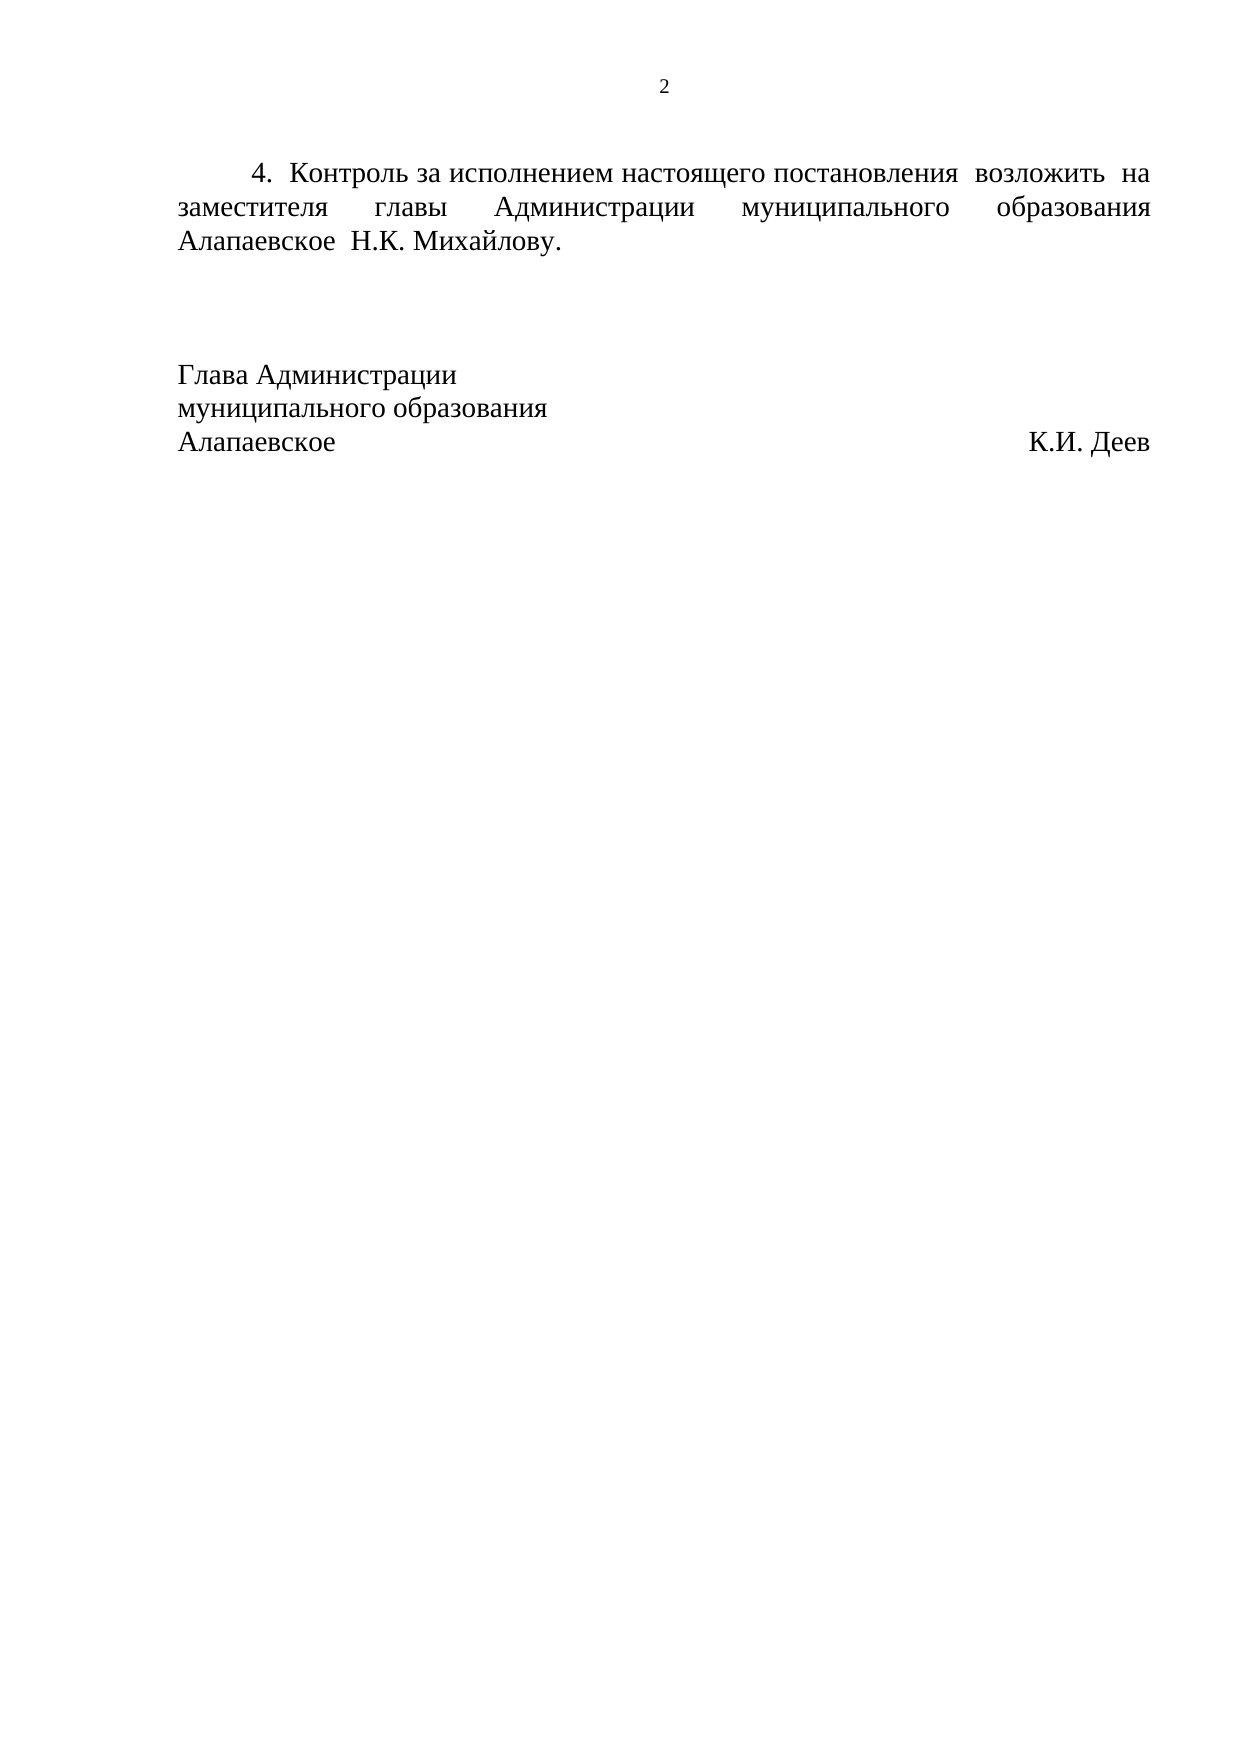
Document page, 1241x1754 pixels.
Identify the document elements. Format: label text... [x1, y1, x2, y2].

text муниципального образования [177, 390, 1152, 424]
text 4. Контроль за исполнением настоящего постановления возложить на заместителя главы Администрации муниципального образования Алапаевское Н.К. Михайлову. [177, 156, 1152, 256]
text Алапаевское К.И. Деев [177, 424, 1152, 457]
text Глава Администрации [177, 357, 1152, 390]
